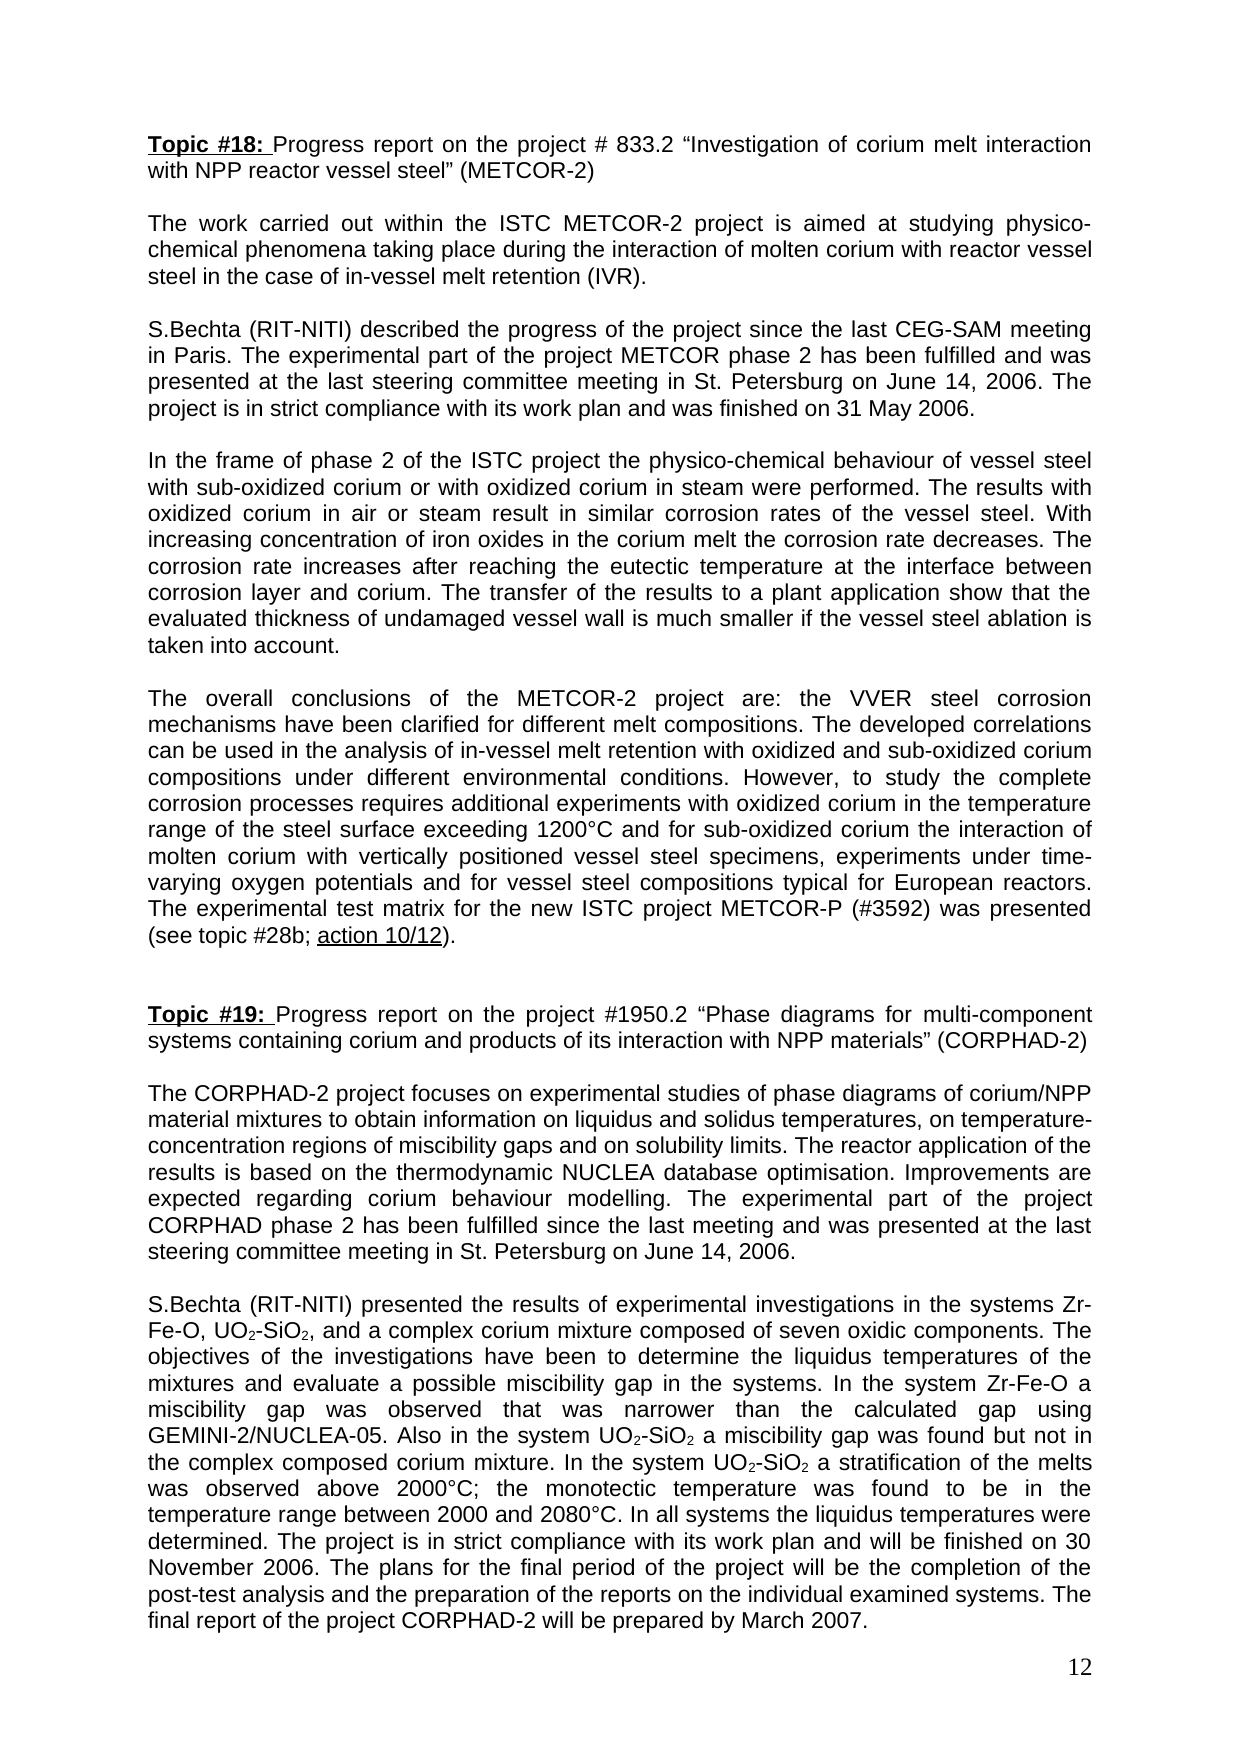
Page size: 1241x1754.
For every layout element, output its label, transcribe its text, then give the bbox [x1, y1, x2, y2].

text The work carried out within the ISTC METCOR-2 project is aimed at studying physico-chemical phenomena taking place during the interaction of molten corium with reactor vessel steel in the case of in-vessel melt retention (IVR). [148, 210, 1093, 289]
text S.Bechta (RIT-NITI) described the progress of the project since the last CEG-SAM meeting in . The experimental part of the project METCOR phase 2 has been fulfilled and was presented at the last steering committee meeting in on . The project is in strict compliance with its work plan and was finished on . [148, 316, 1093, 421]
text The overall conclusions of the METCOR-2 project are: the VVER steel corrosion mechanisms have been clarified for different melt compositions. The developed correlations can be used in the analysis of in-vessel melt retention with oxidized and sub-oxidized corium compositions under different environmental conditions. However, to study the complete corrosion processes requires additional experiments with oxidized corium in the temperature range of the steel surface exceeding 1200°C and for sub-oxidized corium the interaction of molten corium with vertically positioned vessel steel specimens, experiments under time-varying oxygen potentials and for vessel steel compositions typical for European reactors. The experimental test matrix for the new ISTC project METCOR-P (#3592) was presented (see topic #28b; action 10/12). [148, 684, 1093, 948]
text S.Bechta (RIT-NITI) presented the results of experimental investigations in the systems Zr-Fe-O, UO2-SiO2, and a complex corium mixture composed of seven oxidic components. The objectives of the investigations have been to determine the liquidus temperatures of the mixtures and evaluate a possible miscibility gap in the systems. In the system Zr-Fe-O a miscibility gap was observed that was narrower than the calculated gap using GEMINI-2/NUCLEA-05. Also in the system UO2-SiO2 a miscibility gap was found but not in the complex composed corium mixture. In the system UO2-SiO2 a stratification of the melts was observed above 2000°C; the monotectic temperature was found to be in the temperature range between 2000 and 2080°C. In all systems the liquidus temperatures were determined. The project is in strict compliance with its work plan and will be finished on . The plans for the final period of the project will be the completion of the post-test analysis and the preparation of the reports on the individual examined systems. The final report of the project CORPHAD-2 will be prepared by March 2007. [148, 1291, 1093, 1633]
text Topic #19: Progress report on the project #1950.2 “Phase diagrams for multi-component systems containing corium and products of its interaction with NPP materials” (CORPHAD-2) [148, 1001, 1093, 1053]
text The CORPHAD-2 project focuses on experimental studies of phase diagrams of corium/NPP material mixtures to obtain information on liquidus and solidus temperatures, on temperature-concentration regions of miscibility gaps and on solubility limits. The reactor application of the results is based on the thermodynamic NUCLEA database optimisation. Improvements are expected regarding corium behaviour modelling. The experimental part of the project CORPHAD phase 2 has been fulfilled since the last meeting and was presented at the last steering committee meeting in on . [148, 1080, 1093, 1264]
text Topic #18: Progress report on the project # 833.2 “Investigation of corium melt interaction with NPP reactor vessel steel” (METCOR-2) [148, 131, 1093, 184]
text In the frame of phase 2 of the ISTC project the physico-chemical behaviour of vessel steel with sub-oxidized corium or with oxidized corium in steam were performed. The results with oxidized corium in air or steam result in similar corrosion rates of the vessel steel. With increasing concentration of iron oxides in the corium melt the corrosion rate decreases. The corrosion rate increases after reaching the eutectic temperature at the interface between corrosion layer and corium. The transfer of the results to a plant application show that the evaluated thickness of undamaged vessel wall is much smaller if the vessel steel ablation is taken into account. [148, 447, 1093, 658]
